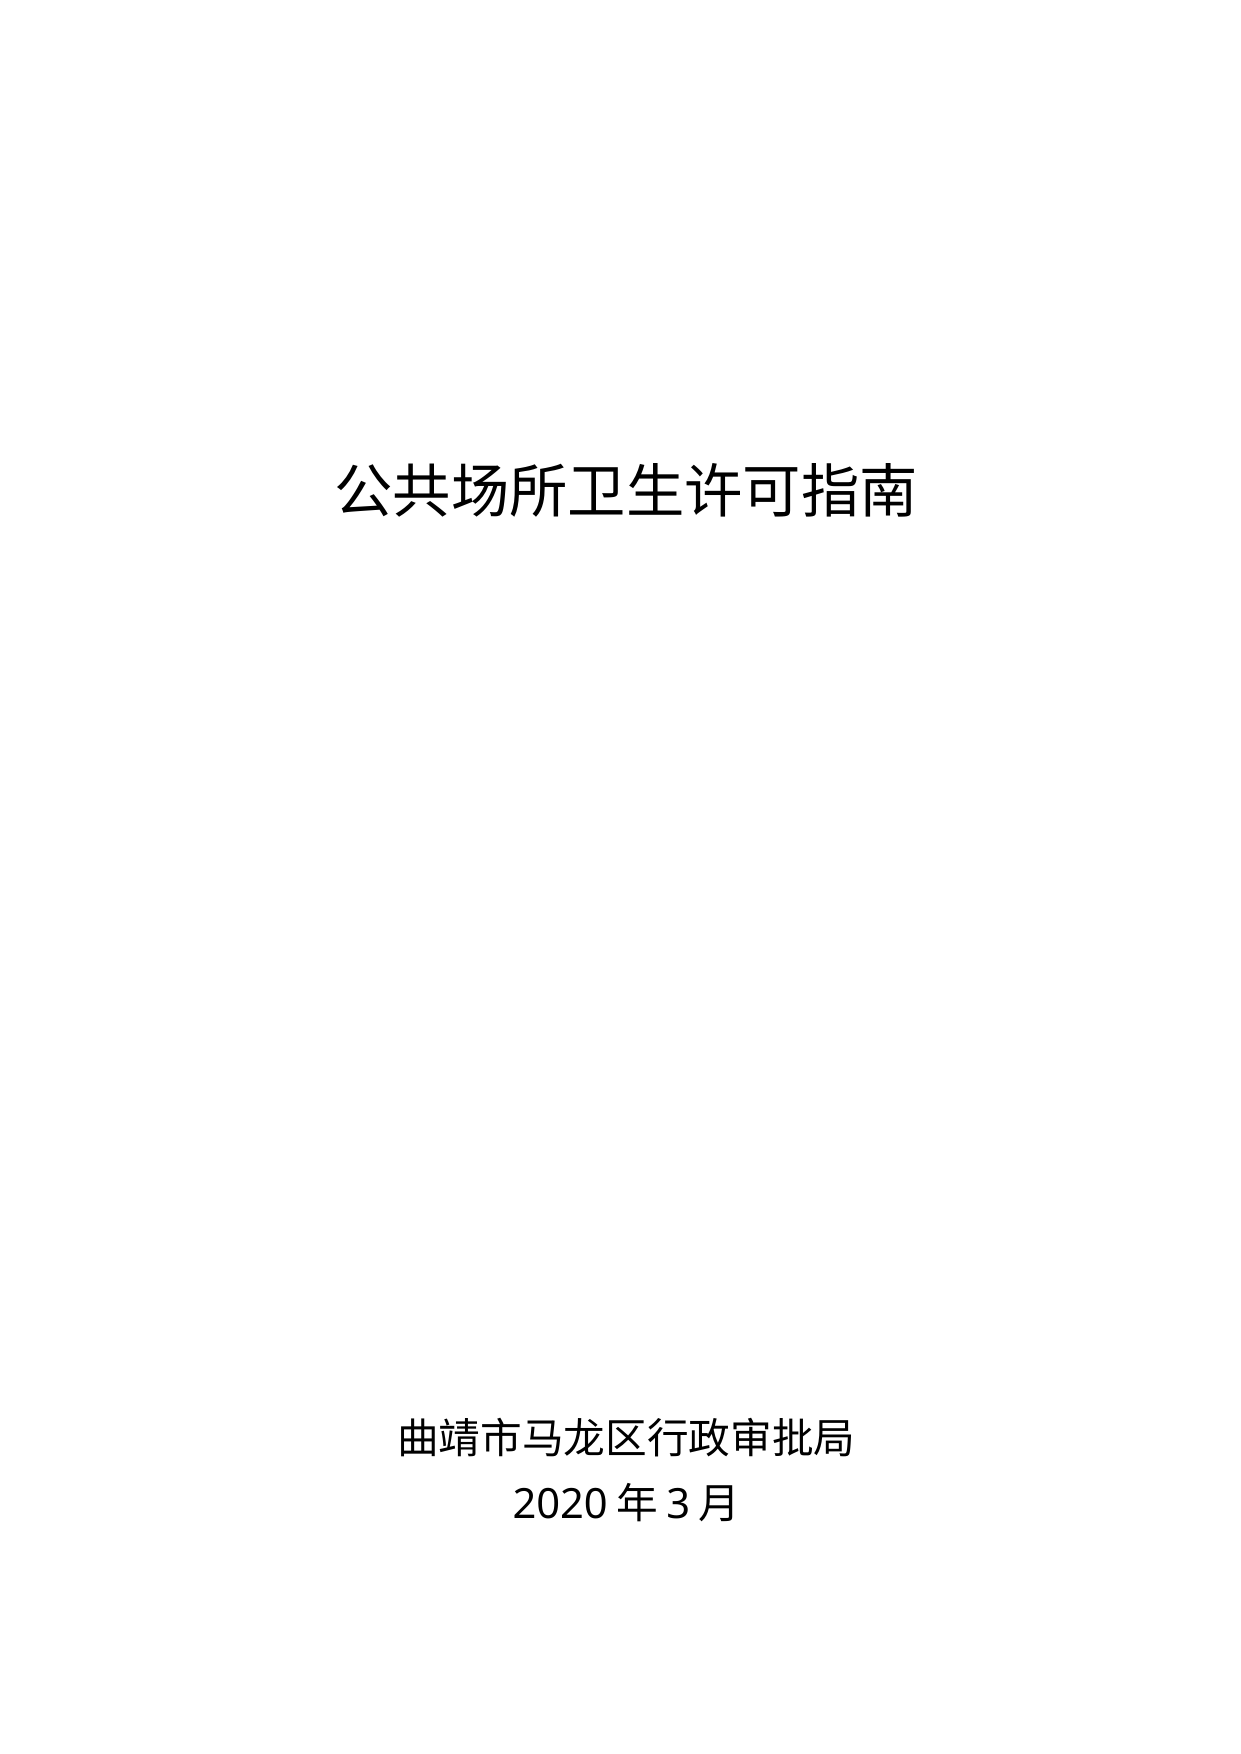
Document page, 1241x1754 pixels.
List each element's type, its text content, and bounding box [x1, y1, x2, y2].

text 曲靖市马龙区行政审批局 [165, 1403, 1087, 1468]
text 2020年3月 [165, 1468, 1087, 1533]
text 公共场所卫生许可指南 [165, 445, 1087, 529]
